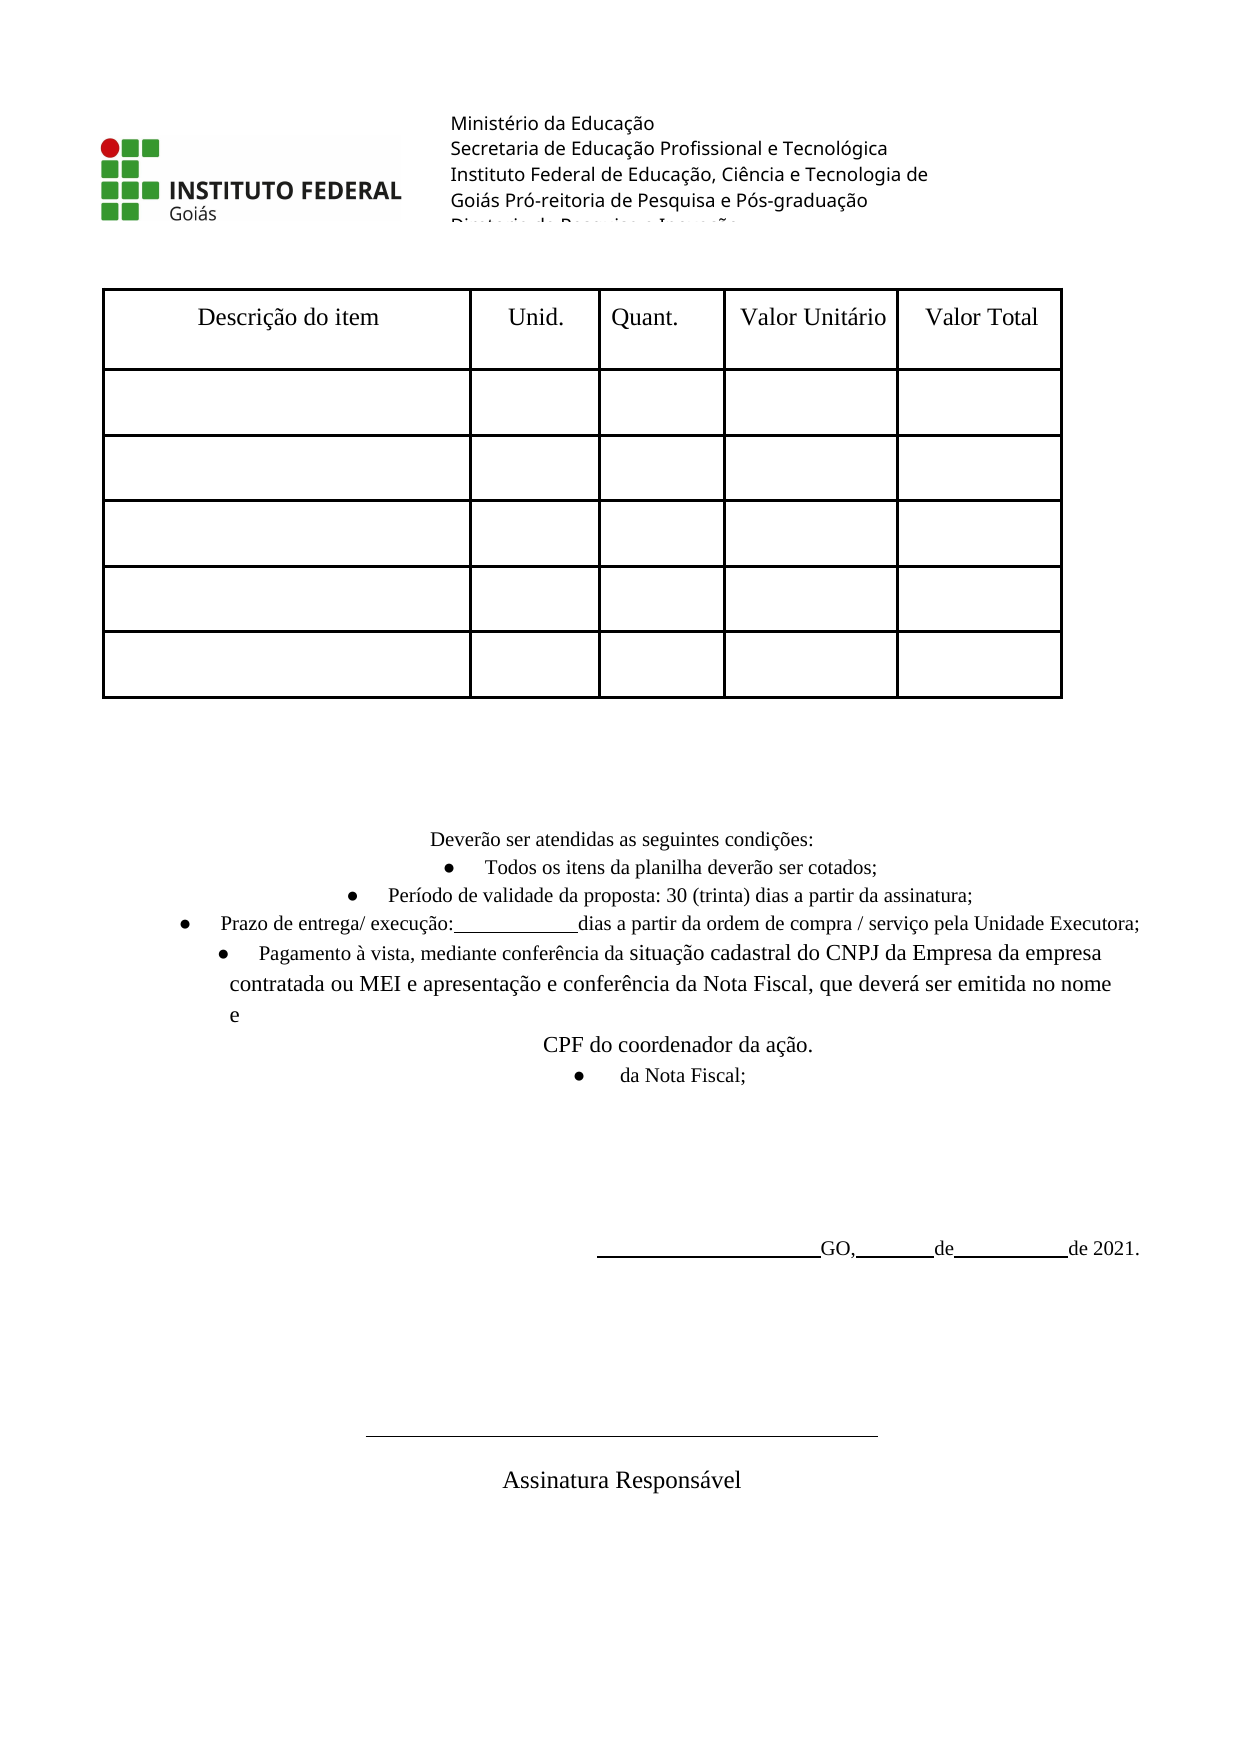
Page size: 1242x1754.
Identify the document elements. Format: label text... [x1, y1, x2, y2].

table_cell [105, 568, 469, 630]
text GO, de de 2021. [597, 1236, 1169, 1259]
table_header Valor Total [899, 291, 1060, 368]
list da Nota Fiscal; [573, 1063, 1169, 1087]
table_cell [601, 502, 723, 564]
table_header Valor Unitário [726, 291, 896, 368]
table_cell [899, 437, 1060, 499]
table_header Descrição do item [105, 291, 469, 368]
table_cell [472, 568, 598, 630]
table_cell [105, 437, 469, 499]
list Prazo de entrega/ execução: dias a partir da ordem de compra / serviço pela Unidade Executora; [178, 911, 1169, 935]
table_cell [472, 437, 598, 499]
table_cell [726, 437, 896, 499]
table_cell [726, 502, 896, 564]
table_cell [105, 502, 469, 564]
table_cell [601, 568, 723, 630]
table_cell [726, 568, 896, 630]
table_cell [899, 502, 1060, 564]
list Todos os itens da planilha deverão ser cotados; [443, 855, 1169, 879]
table_header Quant. [601, 291, 723, 368]
text Assinatura Responsável [105, 1465, 1138, 1493]
table_cell [105, 633, 469, 696]
table_cell [472, 371, 598, 433]
table_cell [472, 633, 598, 696]
table_cell [601, 371, 723, 433]
list Período de validade da proposta: 30 (trinta) dias a partir da assinatura; [346, 883, 1169, 907]
table_cell [726, 633, 896, 696]
table_cell [105, 371, 469, 433]
table_cell [601, 633, 723, 696]
table_cell [899, 633, 1060, 696]
table_cell [899, 568, 1060, 630]
table_cell [899, 371, 1060, 433]
picture [100, 135, 402, 221]
table_header Unid. [472, 291, 598, 368]
table_cell [726, 371, 896, 433]
text Deverão ser atendidas as seguintes condições: [430, 826, 1169, 851]
text CPF do coordenador da ação. [543, 1032, 1169, 1058]
list Pagamento à vista, mediante conferência da situação cadastral do CNPJ da Empresa da empresa contratada ou MEI e apresentação e conferência da Nota Fiscal, que deverá ser emitida no nome e [217, 939, 1127, 1027]
table_cell [601, 437, 723, 499]
table_cell [472, 502, 598, 564]
